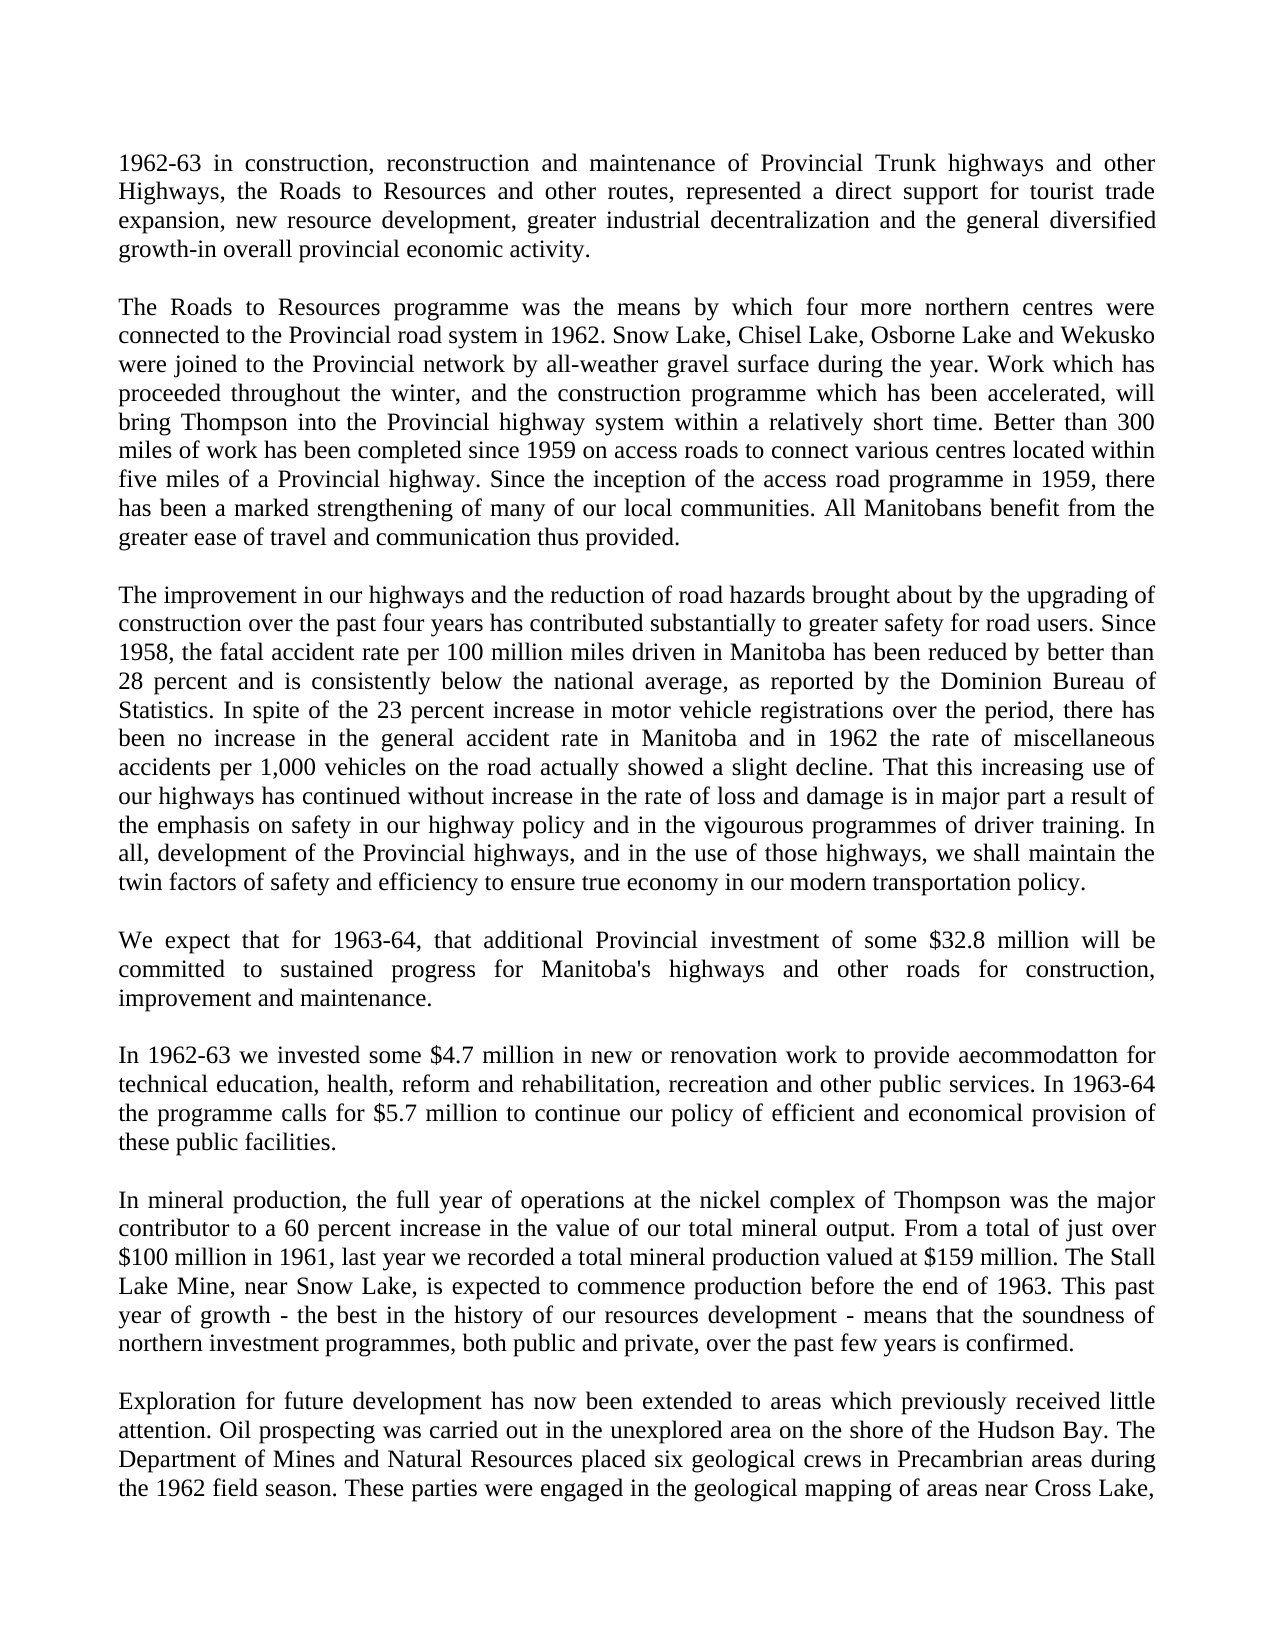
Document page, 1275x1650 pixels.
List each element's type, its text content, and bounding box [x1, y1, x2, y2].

text The improvement in our highways and the reduction of road hazards brought about by the upgrading of construction over the past four years has contributed substantially to greater safety for road users. Since 1958, the fatal accident rate per 100 million miles driven in Manitoba has been reduced by better than 28 percent and is consistently below the national average, as reported by the Dominion Bureau of Statistics. In spite of the 23 percent increase in motor vehicle registrations over the period, there has been no increase in the general accident rate in Manitoba and in 1962 the rate of miscellaneous accidents per 1,000 vehicles on the road actually showed a slight decline. That this increasing use of our highways has continued without increase in the rate of loss and damage is in major part a result of the emphasis on safety in our highway policy and in the vigourous programmes of driver training. In all, development of the Provincial highways, and in the use of those highways, we shall maintain the twin factors of safety and efficiency to ensure true economy in our modern transportation policy. [118, 580, 1157, 896]
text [118, 1386, 1157, 1501]
text In mineral production, the full year of operations at the nickel complex of Thompson was the major contributor to a 60 percent increase in the value of our total mineral output. From a total of just over $100 million in 1961, last year we recorded a total mineral production valued at $159 million. The Stall Lake Mine, near Snow Lake, is expected to commence production before the end of 1963. This past year of growth - the best in the history of our resources development - means that the soundness of northern investment programmes, both public and private, over the past few years is confirmed. [118, 1185, 1157, 1357]
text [118, 148, 1157, 263]
text In 1962-63 we invested some $4.7 million in new or renovation work to provide aecommodatton for technical education, health, reform and rehabilitation, recreation and other public services. In 1963-64 the programme calls for $5.7 million to continue our policy of efficient and economical provision of these public facilities. [118, 1041, 1157, 1156]
text The Roads to Resources programme was the means by which four more northern centres were connected to the Provincial road system in 1962. Snow Lake, Chisel Lake, Osborne Lake and Wekusko were joined to the Provincial network by all-weather gravel surface during the year. Work which has proceeded throughout the winter, and the construction programme which has been accelerated, will bring Thompson into the Provincial highway system within a relatively short time. Better than 300 miles of work has been completed since 1959 on access roads to connect various centres located within five miles of a Provincial highway. Since the inception of the access road programme in 1959, there has been a marked strengthening of many of our local communities. All Manitobans benefit from the greater ease of travel and communication thus provided. [118, 292, 1157, 551]
text We expect that for 1963-64, that additional Provincial investment of some $32.8 million will be committed to sustained progress for Manitoba's highways and other roads for construction, improvement and maintenance. [118, 925, 1157, 1011]
